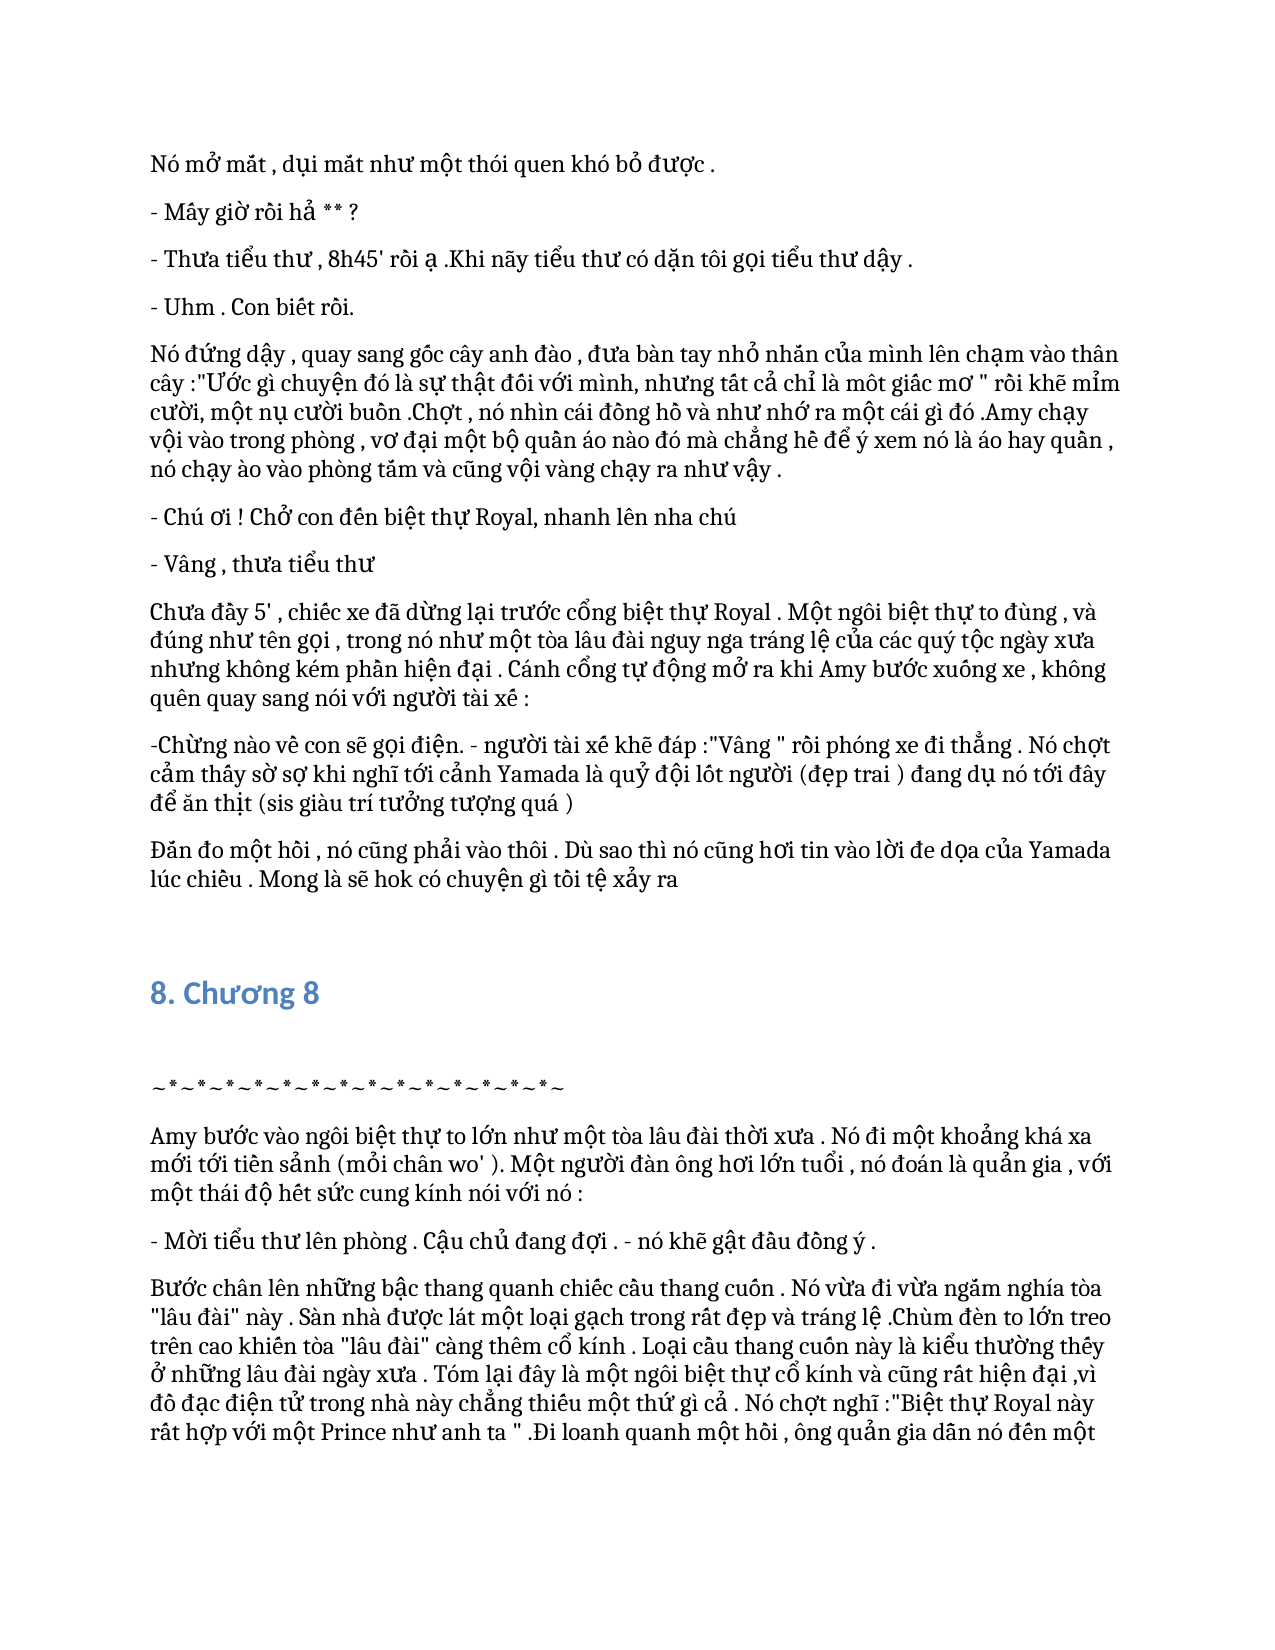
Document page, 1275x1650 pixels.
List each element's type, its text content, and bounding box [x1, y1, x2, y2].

text Amy bước vào ngôi biệt thự to lớn như một tòa lâu đài thời xưa . Nó đi một khoảng khá xa mới tới tiền sảnh (mỏi chân wo' ). Một người đàn ông hơi lớn tuổi , nó đoán là quản gia , với một thái độ hết sức cung kính nói với nó : [150, 1122, 1125, 1208]
text Chưa đầy 5' , chiếc xe đã dừng lại trước cổng biệt thự Royal . Một ngôi biệt thự to đùng , và đúng như tên gọi , trong nó như một tòa lâu đài nguy nga tráng lệ của các quý tộc ngày xưa nhưng không kém phần hiện đại . Cánh cổng tự động mở ra khi Amy bước xuống xe , không quên quay sang nói với người tài xế : [150, 597, 1125, 712]
text - Uhm . Con biết rồi. [150, 292, 1125, 321]
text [150, 1274, 1125, 1447]
subtitle 8. Chương 8 [150, 972, 1125, 1013]
text Nó đứng dậy , quay sang gốc cây anh đào , đưa bàn tay nhỏ nhắn của mình lên chạm vào thân cây :"Ước gì chuyện đó là sự thật đối với mình, nhưng tất cả chỉ là môt giấc mơ " rồi khẽ mỉm cười, một nụ cười buồn .Chợt , nó nhìn cái đồng hồ và như nhớ ra một cái gì đó .Amy chạy vội vào trong phòng , vơ đại một bộ quần áo nào đó mà chẳng hề để ý xem nó là áo hay quần , nó chạy ào vào phòng tắm và cũng vội vàng chạy ra như vậy . [150, 340, 1125, 484]
text - Mấy giờ rồi hả ** ? [150, 197, 1125, 226]
text Nó mở mắt , dụi mắt như một thói quen khó bỏ được . [150, 150, 1125, 179]
text - Vâng , thưa tiểu thư [150, 550, 1125, 579]
text - Chú ơi ! Chở con đến biệt thự Royal, nhanh lên nha chú [150, 502, 1125, 531]
text ~*~*~*~*~*~*~*~*~*~*~*~*~*~*~ [150, 1017, 1125, 1103]
text -Chừng nào về con sẽ gọi điện. - người tài xế khẽ đáp :"Vâng " rồi phóng xe đi thẳng . Nó chợt cảm thấy sờ sợ khi nghĩ tới cảnh Yamada là quỷ đội lốt người (đẹp trai ) đang dụ nó tới đây để ăn thịt (sis giàu trí tưởng tượng quá ) [150, 731, 1125, 817]
text - Mời tiểu thư lên phòng . Cậu chủ đang đợi . - nó khẽ gật đầu đồng ý . [150, 1227, 1125, 1255]
text - Thưa tiểu thư , 8h45' rồi ạ .Khi nãy tiểu thư có dặn tôi gọi tiểu thư dậy . [150, 245, 1125, 274]
text Đắn đo một hồi , nó cũng phải vào thôi . Dù sao thì nó cũng hơi tin vào lời đe dọa của Yamada lúc chiều . Mong là sẽ hok có chuyện gì tồi tệ xảy ra [150, 836, 1125, 951]
